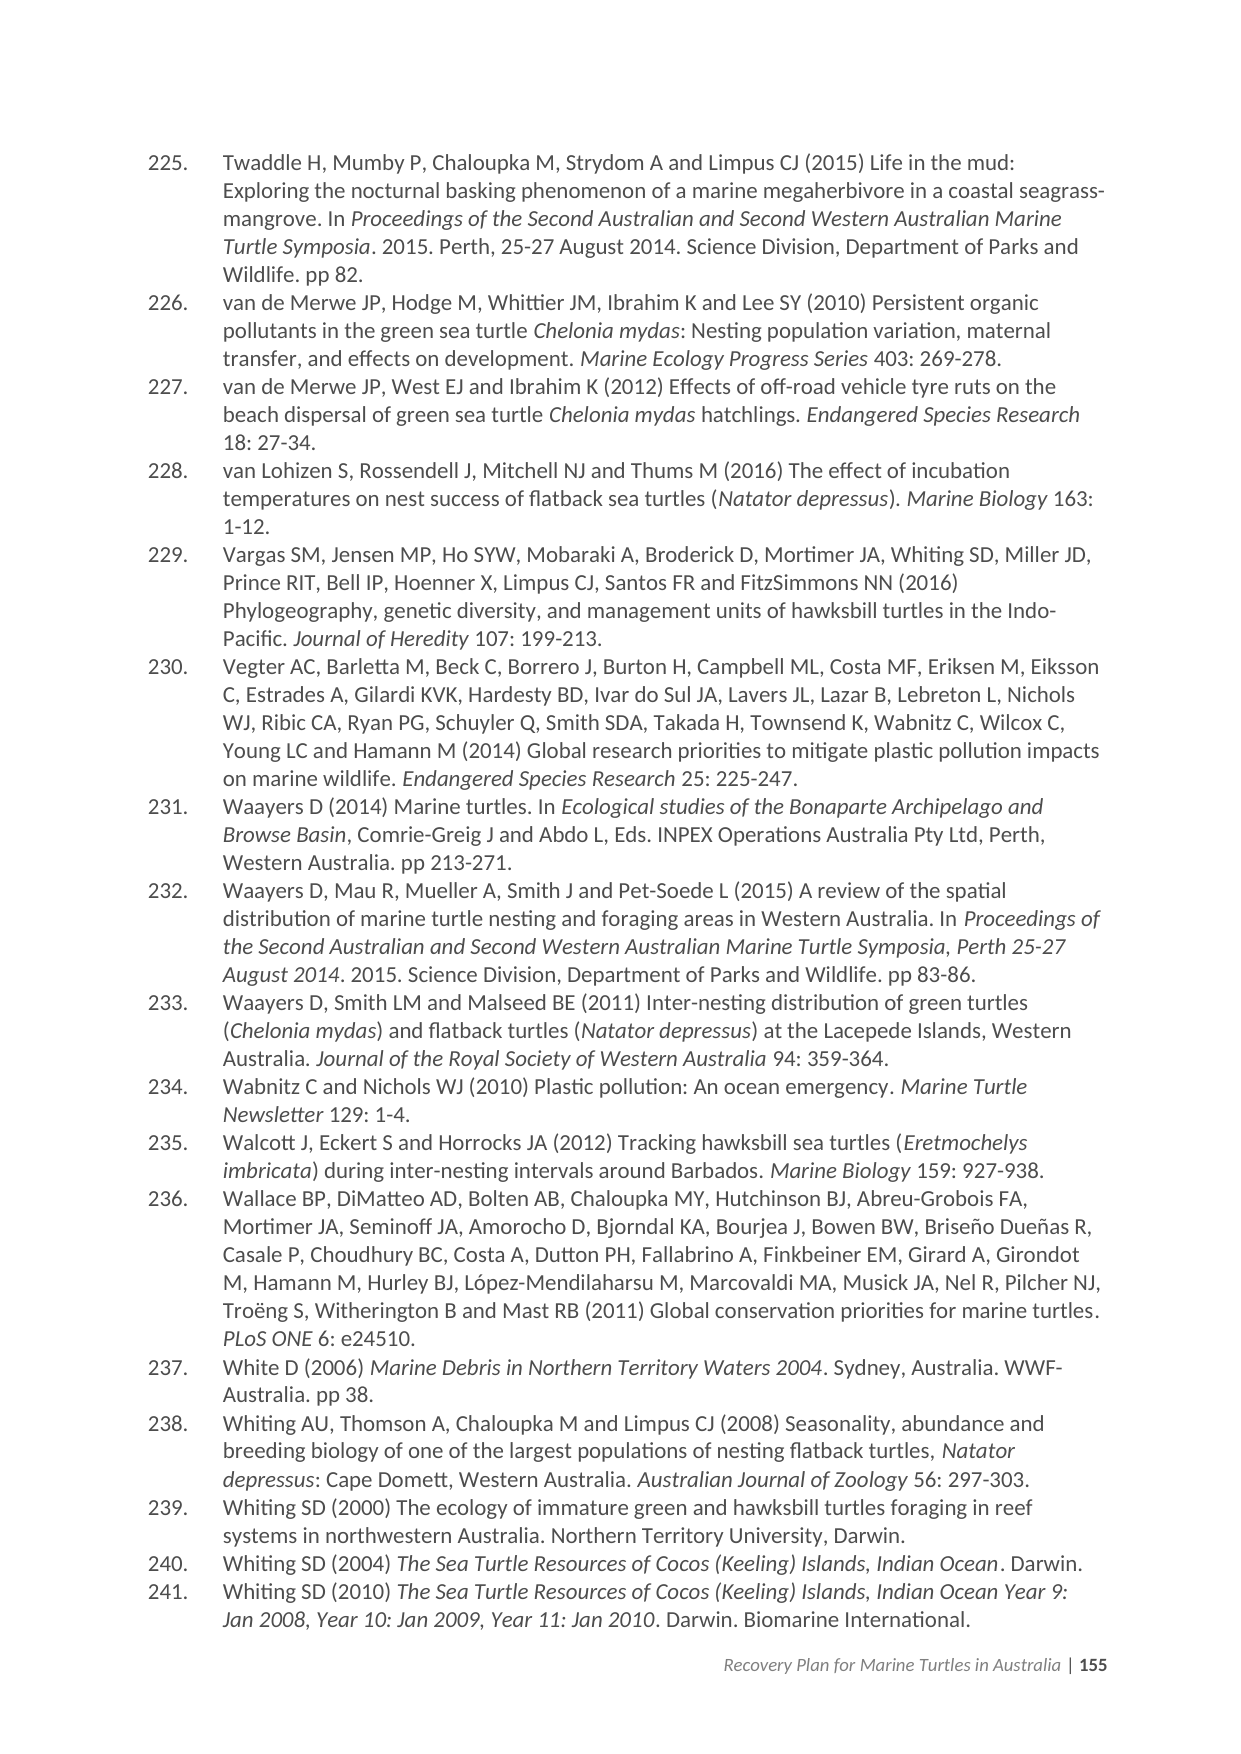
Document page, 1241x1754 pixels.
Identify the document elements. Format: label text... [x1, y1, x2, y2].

text 237. White D (2006) Marine Debris in Northern Territory Waters 2004. Sydney, Australia. WWF-Australia. pp 38. [148, 1353, 1107, 1409]
text 233. Waayers D, Smith LM and Malseed BE (2011) Inter-nesting distribution of green turtles (Chelonia mydas) and flatback turtles (Natator depressus) at the Lacepede Islands, Western Australia. Journal of the Royal Society of Western Australia 94: 359-364. [148, 988, 1107, 1072]
text 231. Waayers D (2014) Marine turtles. In Ecological studies of the Bonaparte Archipelago and Browse Basin, Comrie-Greig J and Abdo L, Eds. INPEX Operations Australia Pty Ltd, Perth, Western Australia. pp 213-271. [148, 792, 1107, 876]
text 229. Vargas SM, Jensen MP, Ho SYW, Mobaraki A, Broderick D, Mortimer JA, Whiting SD, Miller JD, Prince RIT, Bell IP, Hoenner X, Limpus CJ, Santos FR and FitzSimmons NN (2016) Phylogeography, genetic diversity, and management units of hawksbill turtles in the Indo-Pacific. Journal of Heredity 107: 199-213. [148, 540, 1107, 652]
text 238. Whiting AU, Thomson A, Chaloupka M and Limpus CJ (2008) Seasonality, abundance and breeding biology of one of the largest populations of nesting flatback turtles, Natator depressus: Cape Domett, Western Australia. Australian Journal of Zoology 56: 297-303. [148, 1409, 1107, 1493]
text 225. Twaddle H, Mumby P, Chaloupka M, Strydom A and Limpus CJ (2015) Life in the mud: Exploring the nocturnal basking phenomenon of a marine megaherbivore in a coastal seagrass-mangrove. In Proceedings of the Second Australian and Second Western Australian Marine Turtle Symposia. 2015. Perth, 25-27 August 2014. Science Division, Department of Parks and Wildlife. pp 82. [148, 148, 1107, 288]
text 241. Whiting SD (2010) The Sea Turtle Resources of Cocos (Keeling) Islands, Indian Ocean Year 9: Jan 2008, Year 10: Jan 2009, Year 11: Jan 2010. Darwin. Biomarine International. [148, 1577, 1107, 1633]
text 226. van de Merwe JP, Hodge M, Whittier JM, Ibrahim K and Lee SY (2010) Persistent organic pollutants in the green sea turtle Chelonia mydas: Nesting population variation, maternal transfer, and effects on development. Marine Ecology Progress Series 403: 269-278. [148, 288, 1107, 372]
text 236. Wallace BP, DiMatteo AD, Bolten AB, Chaloupka MY, Hutchinson BJ, Abreu-Grobois FA, Mortimer JA, Seminoff JA, Amorocho D, Bjorndal KA, Bourjea J, Bowen BW, Briseño Dueñas R, Casale P, Choudhury BC, Costa A, Dutton PH, Fallabrino A, Finkbeiner EM, Girard A, Girondot M, Hamann M, Hurley BJ, López-Mendilaharsu M, Marcovaldi MA, Musick JA, Nel R, Pilcher NJ, Troëng S, Witherington B and Mast RB (2011) Global conservation priorities for marine turtles. PLoS ONE 6: e24510. [148, 1184, 1107, 1353]
text 240. Whiting SD (2004) The Sea Turtle Resources of Cocos (Keeling) Islands, Indian Ocean. Darwin. [148, 1549, 1107, 1577]
text 232. Waayers D, Mau R, Mueller A, Smith J and Pet-Soede L (2015) A review of the spatial distribution of marine turtle nesting and foraging areas in Western Australia. In Proceedings of the Second Australian and Second Western Australian Marine Turtle Symposia, Perth 25-27 August 2014. 2015. Science Division, Department of Parks and Wildlife. pp 83-86. [148, 876, 1107, 988]
text 227. van de Merwe JP, West EJ and Ibrahim K (2012) Effects of off-road vehicle tyre ruts on the beach dispersal of green sea turtle Chelonia mydas hatchlings. Endangered Species Research 18: 27-34. [148, 372, 1107, 456]
text 239. Whiting SD (2000) The ecology of immature green and hawksbill turtles foraging in reef systems in northwestern Australia. Northern Territory University, Darwin. [148, 1493, 1107, 1549]
text 228. van Lohizen S, Rossendell J, Mitchell NJ and Thums M (2016) The effect of incubation temperatures on nest success of flatback sea turtles (Natator depressus). Marine Biology 163: 1-12. [148, 456, 1107, 540]
text 234. Wabnitz C and Nichols WJ (2010) Plastic pollution: An ocean emergency. Marine Turtle Newsletter 129: 1-4. [148, 1072, 1107, 1128]
text 230. Vegter AC, Barletta M, Beck C, Borrero J, Burton H, Campbell ML, Costa MF, Eriksen M, Eiksson C, Estrades A, Gilardi KVK, Hardesty BD, Ivar do Sul JA, Lavers JL, Lazar B, Lebreton L, Nichols WJ, Ribic CA, Ryan PG, Schuyler Q, Smith SDA, Takada H, Townsend K, Wabnitz C, Wilcox C, Young LC and Hamann M (2014) Global research priorities to mitigate plastic pollution impacts on marine wildlife. Endangered Species Research 25: 225-247. [148, 652, 1107, 792]
text 235. Walcott J, Eckert S and Horrocks JA (2012) Tracking hawksbill sea turtles (Eretmochelys imbricata) during inter-nesting intervals around Barbados. Marine Biology 159: 927-938. [148, 1128, 1107, 1184]
